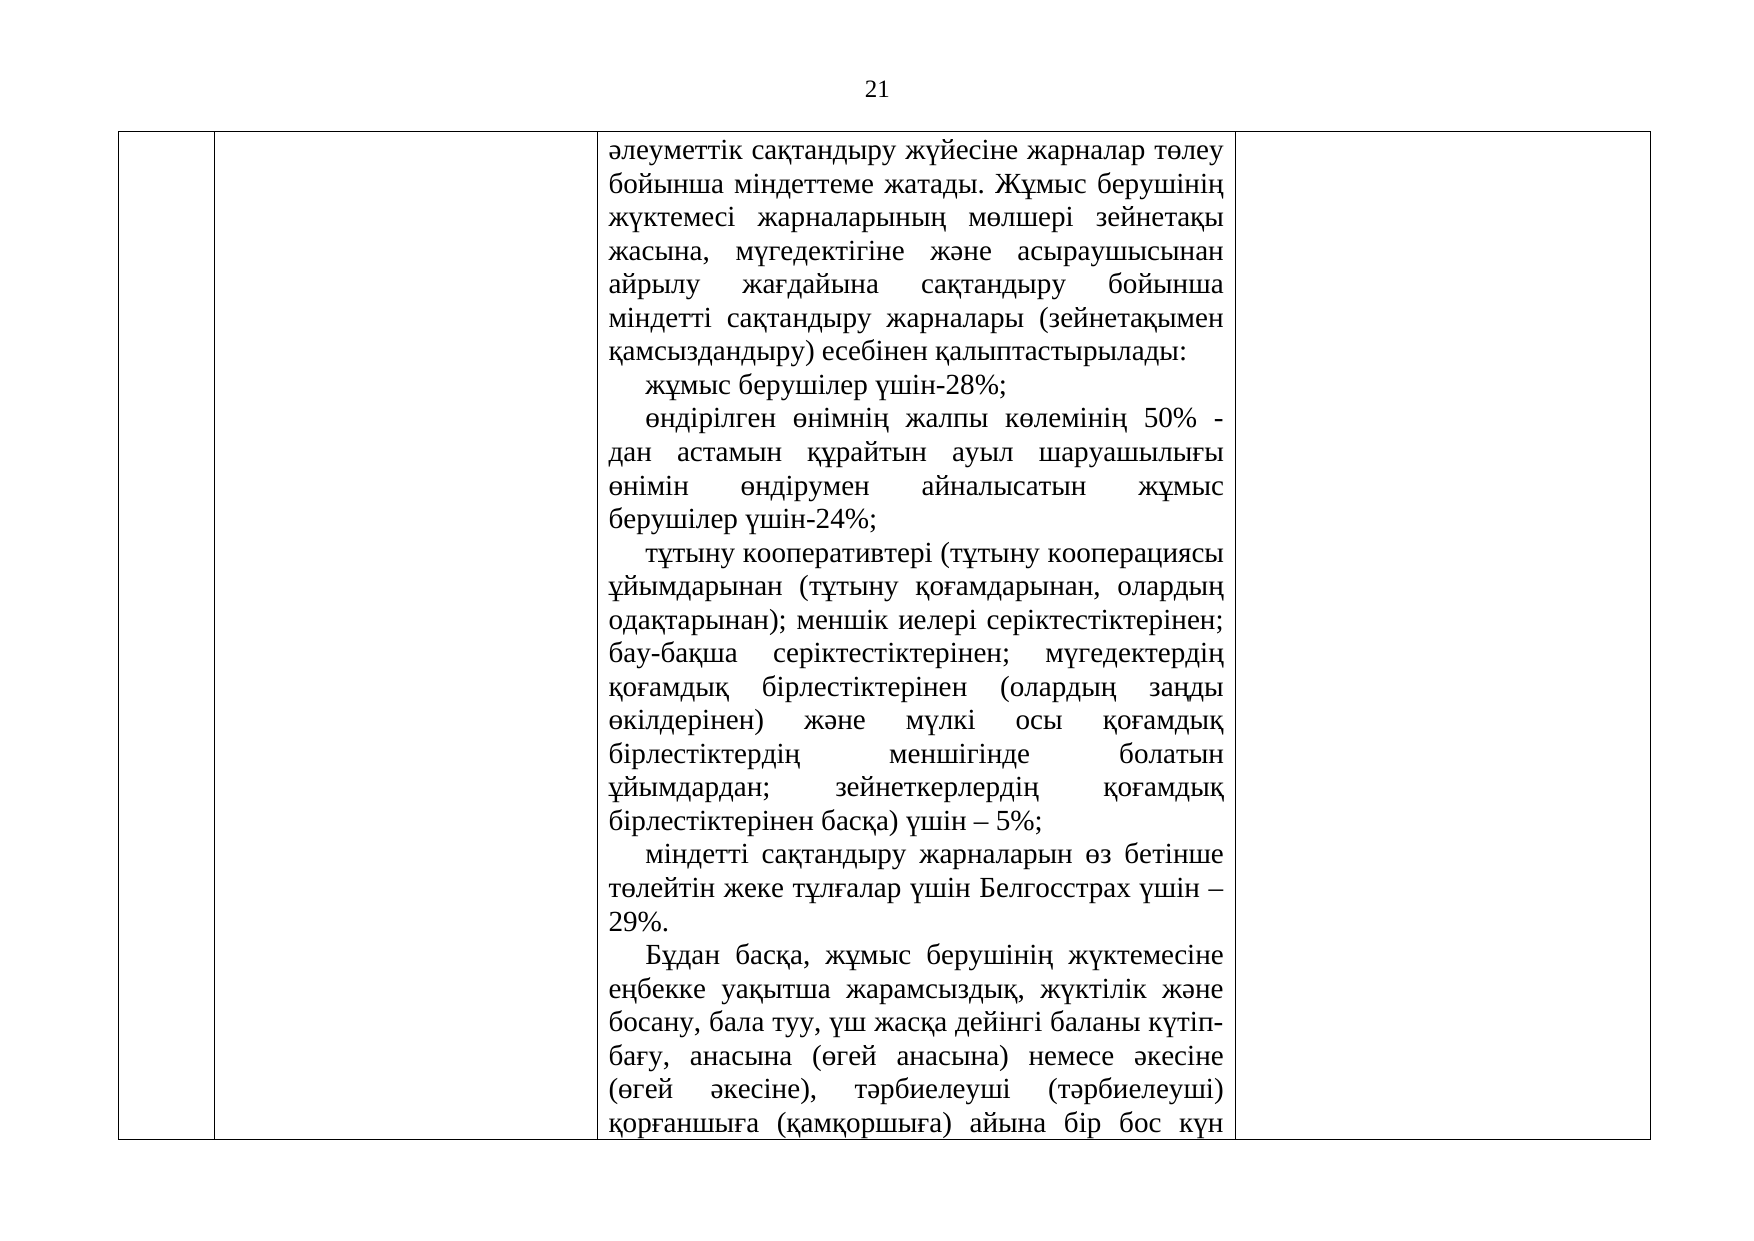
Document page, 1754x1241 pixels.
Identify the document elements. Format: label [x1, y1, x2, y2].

table_cell [598, 132, 1235, 1138]
table_cell [1236, 132, 1650, 1138]
table_cell [119, 132, 214, 1138]
table_cell [215, 132, 597, 1138]
